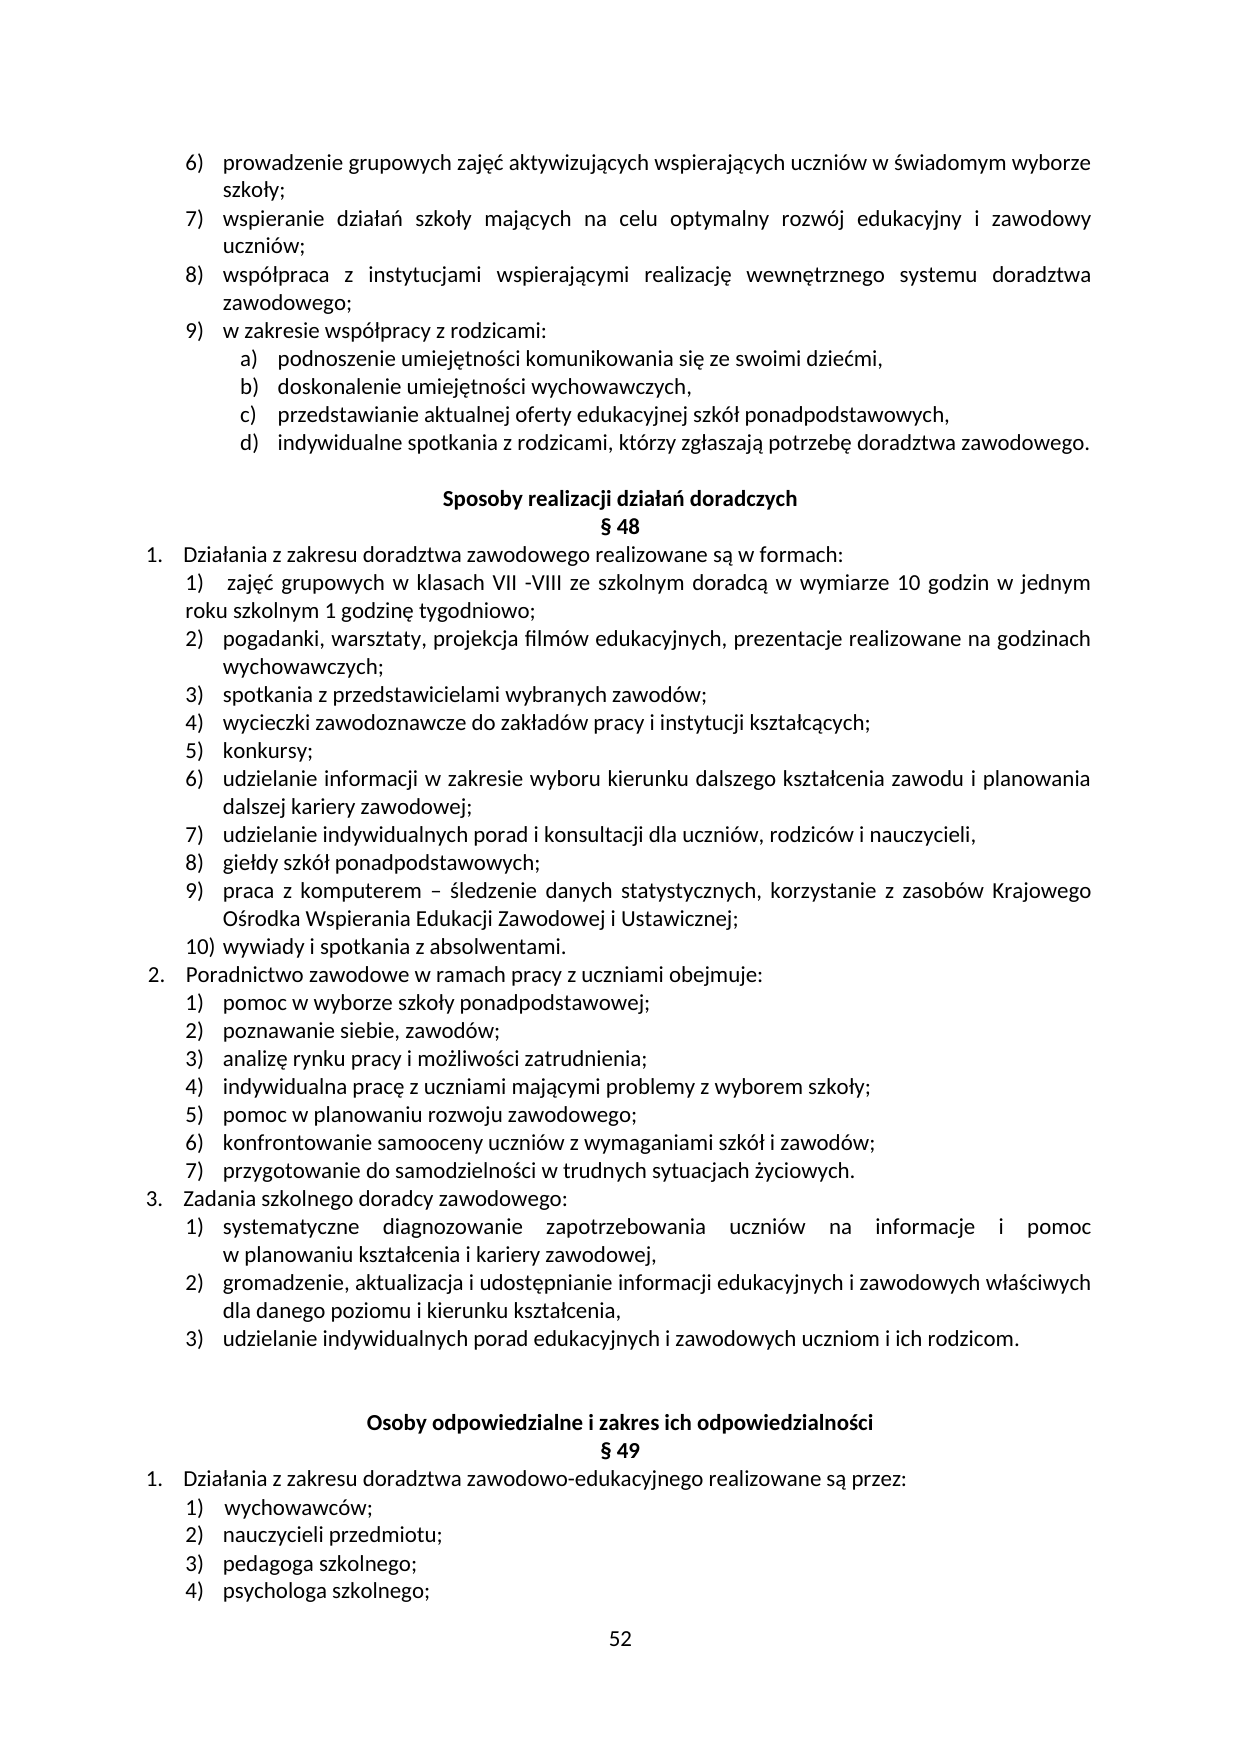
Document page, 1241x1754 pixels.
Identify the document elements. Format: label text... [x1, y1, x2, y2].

list przygotowanie do samodzielności w trudnych sytuacjach życiowych. [185, 1156, 1093, 1184]
list w zakresie współpracy z rodzicami: [185, 316, 1093, 344]
list wycieczki zawodoznawcze do zakładów pracy i instytucji kształcących; [185, 708, 1093, 736]
list systematyczne diagnozowanie zapotrzebowania uczniów na informacje i pomoc w planowaniu kształcenia i kariery zawodowej, [185, 1212, 1093, 1268]
list konkursy; [185, 736, 1093, 764]
text 1) wychowawców; [185, 1493, 1093, 1521]
list indywidualne spotkania z rodzicami, którzy zgłaszają potrzebę doradztwa zawodowego. [240, 428, 1093, 456]
list pogadanki, warsztaty, projekcja filmów edukacyjnych, prezentacje realizowane na godzinach wychowawczych; [185, 624, 1093, 680]
text § 48 [148, 512, 1093, 540]
list Działania z zakresu doradztwa zawodowo-edukacyjnego realizowane są przez: [146, 1464, 1093, 1493]
list gromadzenie, aktualizacja i udostępnianie informacji edukacyjnych i zawodowych właściwych dla danego poziomu i kierunku kształcenia, [185, 1268, 1093, 1324]
list spotkania z przedstawicielami wybranych zawodów; [185, 680, 1093, 708]
list współpraca z instytucjami wspierającymi realizację wewnętrznego systemu doradztwa zawodowego; [185, 260, 1093, 316]
list udzielanie informacji w zakresie wyboru kierunku dalszego kształcenia zawodu i planowania dalszej kariery zawodowej; [185, 764, 1093, 820]
list pomoc w wyborze szkoły ponadpodstawowej; [185, 988, 1093, 1016]
text 2. Poradnictwo zawodowe w ramach pracy z uczniami obejmuje: [148, 960, 1093, 988]
list analizę rynku pracy i możliwości zatrudnienia; [185, 1044, 1093, 1072]
list giełdy szkół ponadpodstawowych; [185, 848, 1093, 876]
list poznawanie siebie, zawodów; [185, 1016, 1093, 1044]
list wywiady i spotkania z absolwentami. [185, 932, 1093, 960]
list Działania z zakresu doradztwa zawodowego realizowane są w formach: [146, 540, 1093, 568]
list prowadzenie grupowych zajęć aktywizujących wspierających uczniów w świadomym wyborze szkoły; [185, 148, 1093, 204]
list nauczycieli przedmiotu; [185, 1521, 1093, 1549]
text Osoby odpowiedzialne i zakres ich odpowiedzialności [148, 1381, 1093, 1437]
list udzielanie indywidualnych porad edukacyjnych i zawodowych uczniom i ich rodzicom. [185, 1324, 1093, 1352]
list udzielanie indywidualnych porad i konsultacji dla uczniów, rodziców i nauczycieli, [185, 820, 1093, 848]
list przedstawianie aktualnej oferty edukacyjnej szkół ponadpodstawowych, [240, 400, 1093, 428]
text 1) zajęć grupowych w klasach VII -VIII ze szkolnym doradcą w wymiarze 10 godzin w jednym roku szkolnym 1 godzinę tygodniowo; [185, 568, 1093, 624]
list podnoszenie umiejętności komunikowania się ze swoimi dziećmi, [240, 344, 1093, 372]
list pomoc w planowaniu rozwoju zawodowego; [185, 1100, 1093, 1128]
list Zadania szkolnego doradcy zawodowego: [146, 1184, 1093, 1212]
text Sposoby realizacji działań doradczych [148, 456, 1093, 512]
text § 49 [148, 1437, 1093, 1464]
list konfrontowanie samooceny uczniów z wymaganiami szkół i zawodów; [185, 1128, 1093, 1156]
list pedagoga szkolnego; [185, 1549, 1093, 1577]
list wspieranie działań szkoły mających na celu optymalny rozwój edukacyjny i zawodowy uczniów; [185, 204, 1093, 260]
list indywidualna pracę z uczniami mającymi problemy z wyborem szkoły; [185, 1072, 1093, 1100]
list doskonalenie umiejętności wychowawczych, [240, 372, 1093, 400]
list psychologa szkolnego; [185, 1577, 1093, 1605]
list praca z komputerem – śledzenie danych statystycznych, korzystanie z zasobów Krajowego Ośrodka Wspierania Edukacji Zawodowej i Ustawicznej; [185, 876, 1093, 932]
